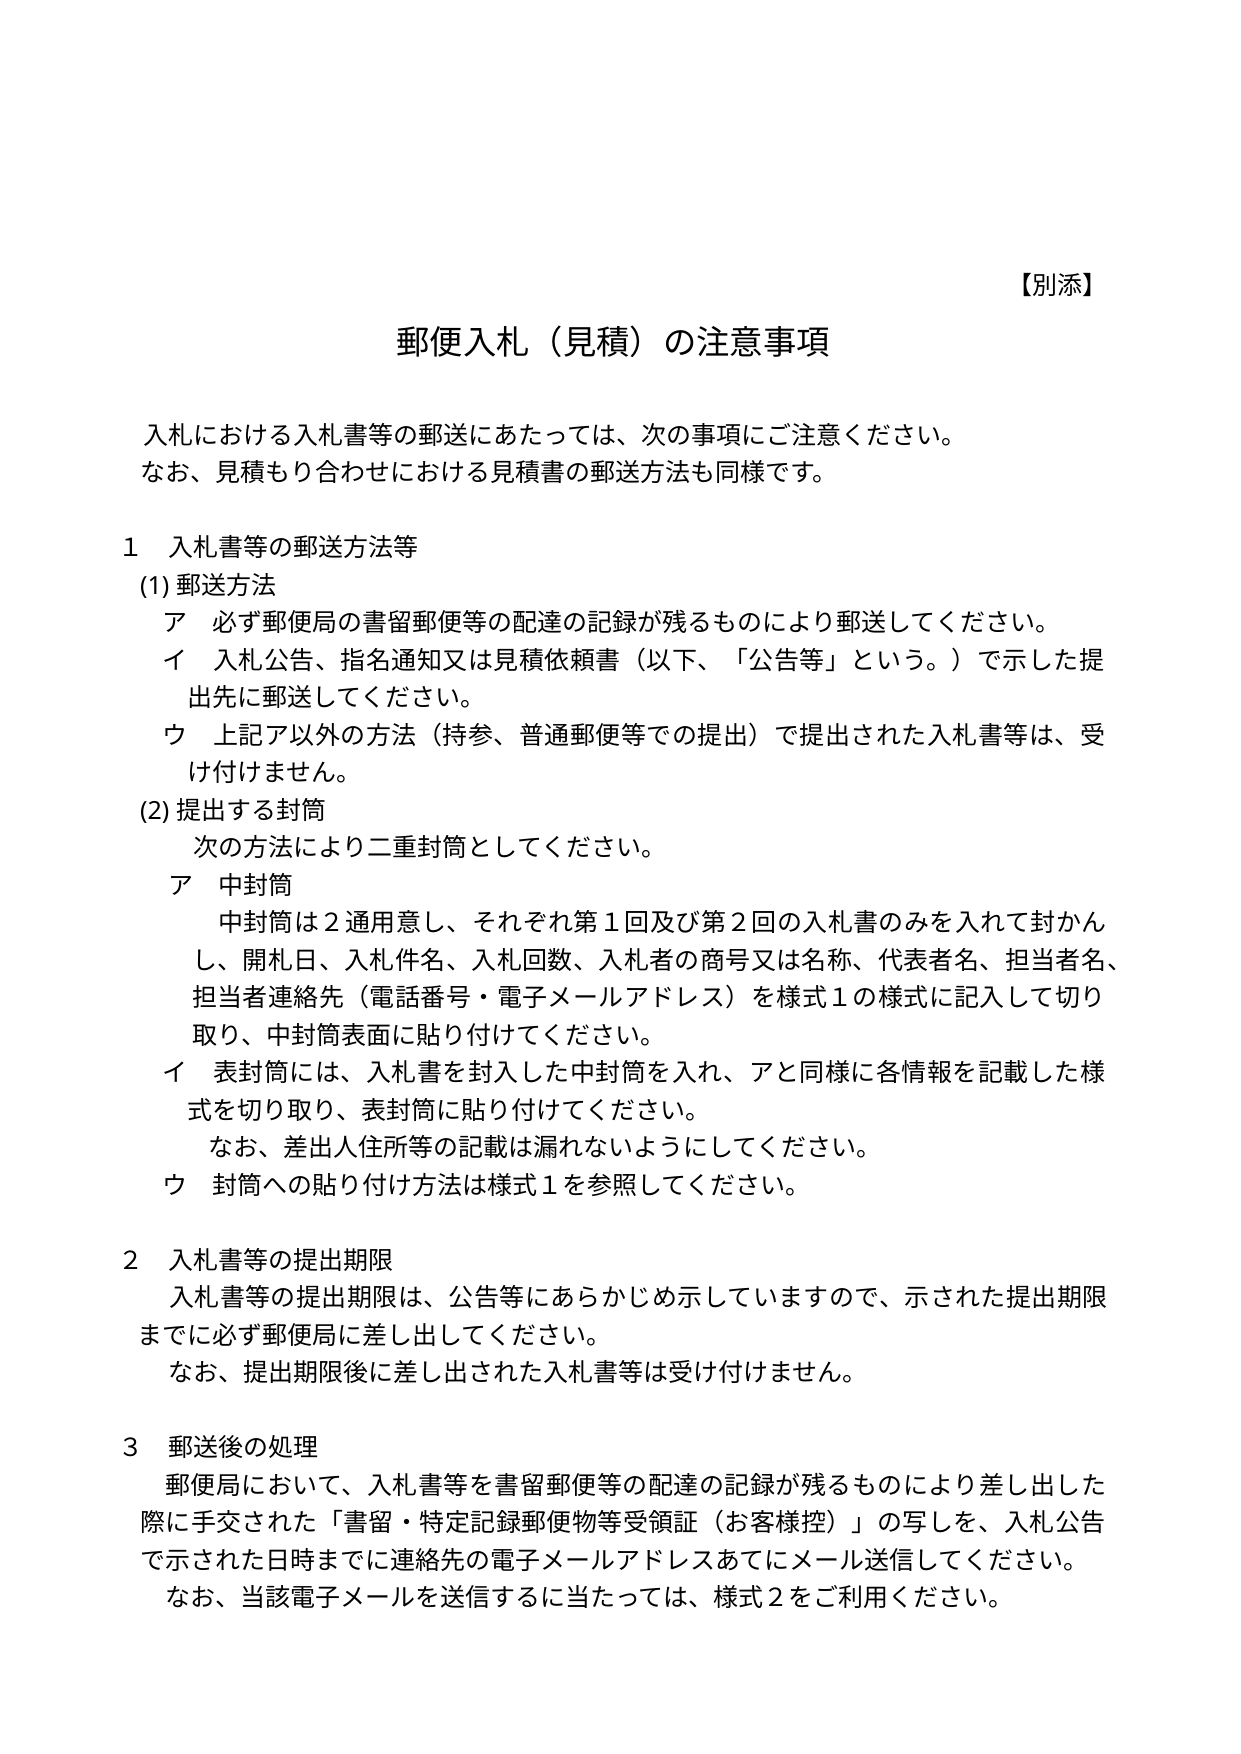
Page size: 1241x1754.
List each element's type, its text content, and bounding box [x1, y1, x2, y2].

text ア 中封筒 [118, 864, 1107, 902]
text なお、提出期限後に差し出された入札書等は受け付けません。 [118, 1352, 1107, 1389]
text イ 表封筒には、入札書を封入した中封筒を入れ、アと同様に各情報を記載した様式を切り取り、表封筒に貼り付けてください。 [162, 1052, 1107, 1127]
text 次の方法により二重封筒としてください。 [118, 827, 1107, 864]
text 入札における入札書等の郵送にあたっては、次の事項にご注意ください。 [118, 414, 1107, 452]
text ウ 上記ア以外の方法（持参、普通郵便等での提出）で提出された入札書等は、受け付けません。 [162, 714, 1107, 789]
text イ 入札公告、指名通知又は見積依頼書（以下、「公告等」という。）で示した提出先に郵送してください。 [162, 639, 1107, 714]
text ウ 封筒への貼り付け方法は様式１を参照してください。 [162, 1164, 1107, 1202]
text (2) 提出する封筒 [140, 789, 1107, 827]
text (1) 郵送方法 [140, 564, 1107, 602]
text １ 入札書等の郵送方法等 [118, 527, 1107, 564]
text 郵便入札（見積）の注意事項 [118, 302, 1107, 377]
text 郵便局において、入札書等を書留郵便等の配達の記録が残るものにより差し出した際に手交された「書留・特定記録郵便物等受領証（お客様控）」の写しを、入札公告で示された日時までに連絡先の電子メールアドレスあてにメール送信してください。 [140, 1464, 1107, 1577]
text 【別添】 [118, 264, 1107, 302]
text なお、当該電子メールを送信するに当たっては、様式２をご利用ください。 [140, 1577, 1107, 1614]
text 中封筒は２通用意し、それぞれ第１回及び第２回の入札書のみを入れて封かんし、開札日、入札件名、入札回数、入札者の商号又は名称、代表者名、担当者名、担当者連絡先（電話番号・電子メールアドレス）を様式１の様式に記入して切り取り、中封筒表面に貼り付けてください。 [192, 902, 1107, 1052]
text ２ 入札書等の提出期限 [118, 1239, 1107, 1277]
text ３ 郵送後の処理 [118, 1427, 1107, 1464]
text ア 必ず郵便局の書留郵便等の配達の記録が残るものにより郵送してください。 [162, 602, 1107, 639]
text 入札書等の提出期限は、公告等にあらかじめ示していますので、示された提出期限までに必ず郵便局に差し出してください。 [137, 1277, 1107, 1352]
text なお、見積もり合わせにおける見積書の郵送方法も同様です。 [140, 452, 1107, 489]
text なお、差出人住所等の記載は漏れないようにしてください。 [184, 1127, 1107, 1164]
